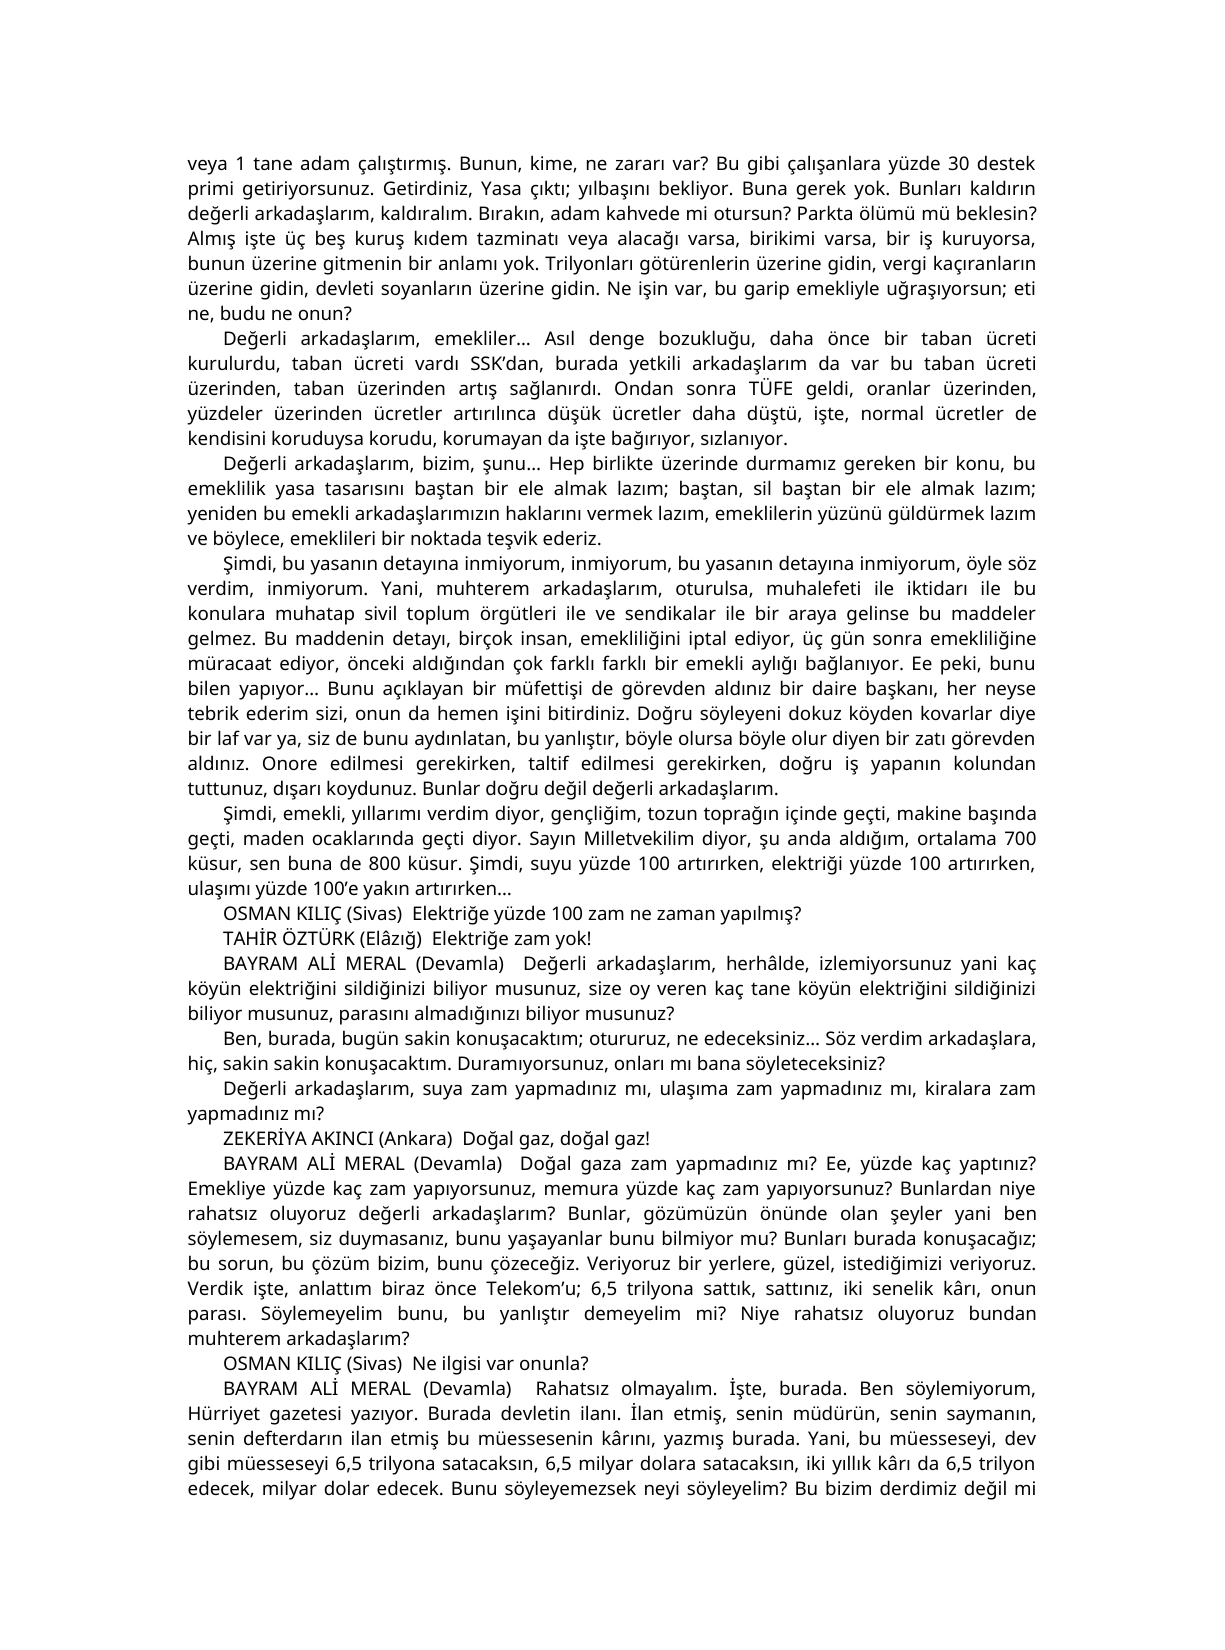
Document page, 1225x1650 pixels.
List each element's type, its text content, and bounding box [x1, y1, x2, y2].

text TAHİR ÖZTÜRK (Elâzığ) Elektriğe zam yok! [187, 925, 1037, 950]
text OSMAN KILIÇ (Sivas) Elektriğe yüzde 100 zam ne zaman yapılmış? [187, 900, 1037, 925]
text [187, 150, 1037, 325]
text Değerli arkadaşlarım, emekliler… Asıl denge bozukluğu, daha önce bir taban ücreti kurulurdu, taban ücreti vardı SSK’dan, burada yetkili arkadaşlarım da var bu taban ücreti üzerinden, taban üzerinden artış sağlanırdı. Ondan sonra TÜFE geldi, oranlar üzerinden, yüzdeler üzerinden ücretler artırılınca düşük ücretler daha düştü, işte, normal ücretler de kendisini koruduysa korudu, korumayan da işte bağırıyor, sızlanıyor. [187, 325, 1037, 450]
text BAYRAM ALİ MERAL (Devamla) Doğal gaza zam yapmadınız mı? Ee, yüzde kaç yaptınız? Emekliye yüzde kaç zam yapıyorsunuz, memura yüzde kaç zam yapıyorsunuz? Bunlardan niye rahatsız oluyoruz değerli arkadaşlarım? Bunlar, gözümüzün önünde olan şeyler yani ben söylemesem, siz duymasanız, bunu yaşayanlar bunu bilmiyor mu? Bunları burada konuşacağız; bu sorun, bu çözüm bizim, bunu çözeceğiz. Veriyoruz bir yerlere, güzel, istediğimizi veriyoruz. Verdik işte, anlattım biraz önce Telekom’u; 6,5 trilyona sattık, sattınız, iki senelik kârı, onun parası. Söylemeyelim bunu, bu yanlıştır demeyelim mi? Niye rahatsız oluyoruz bundan muhterem arkadaşlarım? [187, 1150, 1037, 1350]
text BAYRAM ALİ MERAL (Devamla) Değerli arkadaşlarım, herhâlde, izlemiyorsunuz yani kaç köyün elektriğini sildiğinizi biliyor musunuz, size oy veren kaç tane köyün elektriğini sildiğinizi biliyor musunuz, parasını almadığınızı biliyor musunuz? [187, 950, 1037, 1025]
text Ben, burada, bugün sakin konuşacaktım; otururuz, ne edeceksiniz… Söz verdim arkadaşlara, hiç, sakin sakin konuşacaktım. Duramıyorsunuz, onları mı bana söyleteceksiniz? [187, 1025, 1037, 1075]
text Şimdi, bu yasanın detayına inmiyorum, inmiyorum, bu yasanın detayına inmiyorum, öyle söz verdim, inmiyorum. Yani, muhterem arkadaşlarım, oturulsa, muhalefeti ile iktidarı ile bu konulara muhatap sivil toplum örgütleri ile ve sendikalar ile bir araya gelinse bu maddeler gelmez. Bu maddenin detayı, birçok insan, emekliliğini iptal ediyor, üç gün sonra emekliliğine müracaat ediyor, önceki aldığından çok farklı farklı bir emekli aylığı bağlanıyor. Ee peki, bunu bilen yapıyor… Bunu açıklayan bir müfettişi de görevden aldınız bir daire başkanı, her neyse tebrik ederim sizi, onun da hemen işini bitirdiniz. Doğru söyleyeni dokuz köyden kovarlar diye bir laf var ya, siz de bunu aydınlatan, bu yanlıştır, böyle olursa böyle olur diyen bir zatı görevden aldınız. Onore edilmesi gerekirken, taltif edilmesi gerekirken, doğru iş yapanın kolundan tuttunuz, dışarı koydunuz. Bunlar doğru değil değerli arkadaşlarım. [187, 550, 1037, 800]
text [187, 1375, 1037, 1500]
text Değerli arkadaşlarım, bizim, şunu… Hep birlikte üzerinde durmamız gereken bir konu, bu emeklilik yasa tasarısını baştan bir ele almak lazım; baştan, sil baştan bir ele almak lazım; yeniden bu emekli arkadaşlarımızın haklarını vermek lazım, emeklilerin yüzünü güldürmek lazım ve böylece, emeklileri bir noktada teşvik ederiz. [187, 450, 1037, 550]
text ZEKERİYA AKINCI (Ankara) Doğal gaz, doğal gaz! [187, 1125, 1037, 1150]
text OSMAN KILIÇ (Sivas) Ne ilgisi var onunla? [187, 1350, 1037, 1375]
text Değerli arkadaşlarım, suya zam yapmadınız mı, ulaşıma zam yapmadınız mı, kiralara zam yapmadınız mı? [187, 1075, 1037, 1125]
text Şimdi, emekli, yıllarımı verdim diyor, gençliğim, tozun toprağın içinde geçti, makine başında geçti, maden ocaklarında geçti diyor. Sayın Milletvekilim diyor, şu anda aldığım, ortalama 700 küsur, sen buna de 800 küsur. Şimdi, suyu yüzde 100 artırırken, elektriği yüzde 100 artırırken, ulaşımı yüzde 100’e yakın artırırken… [187, 800, 1037, 900]
